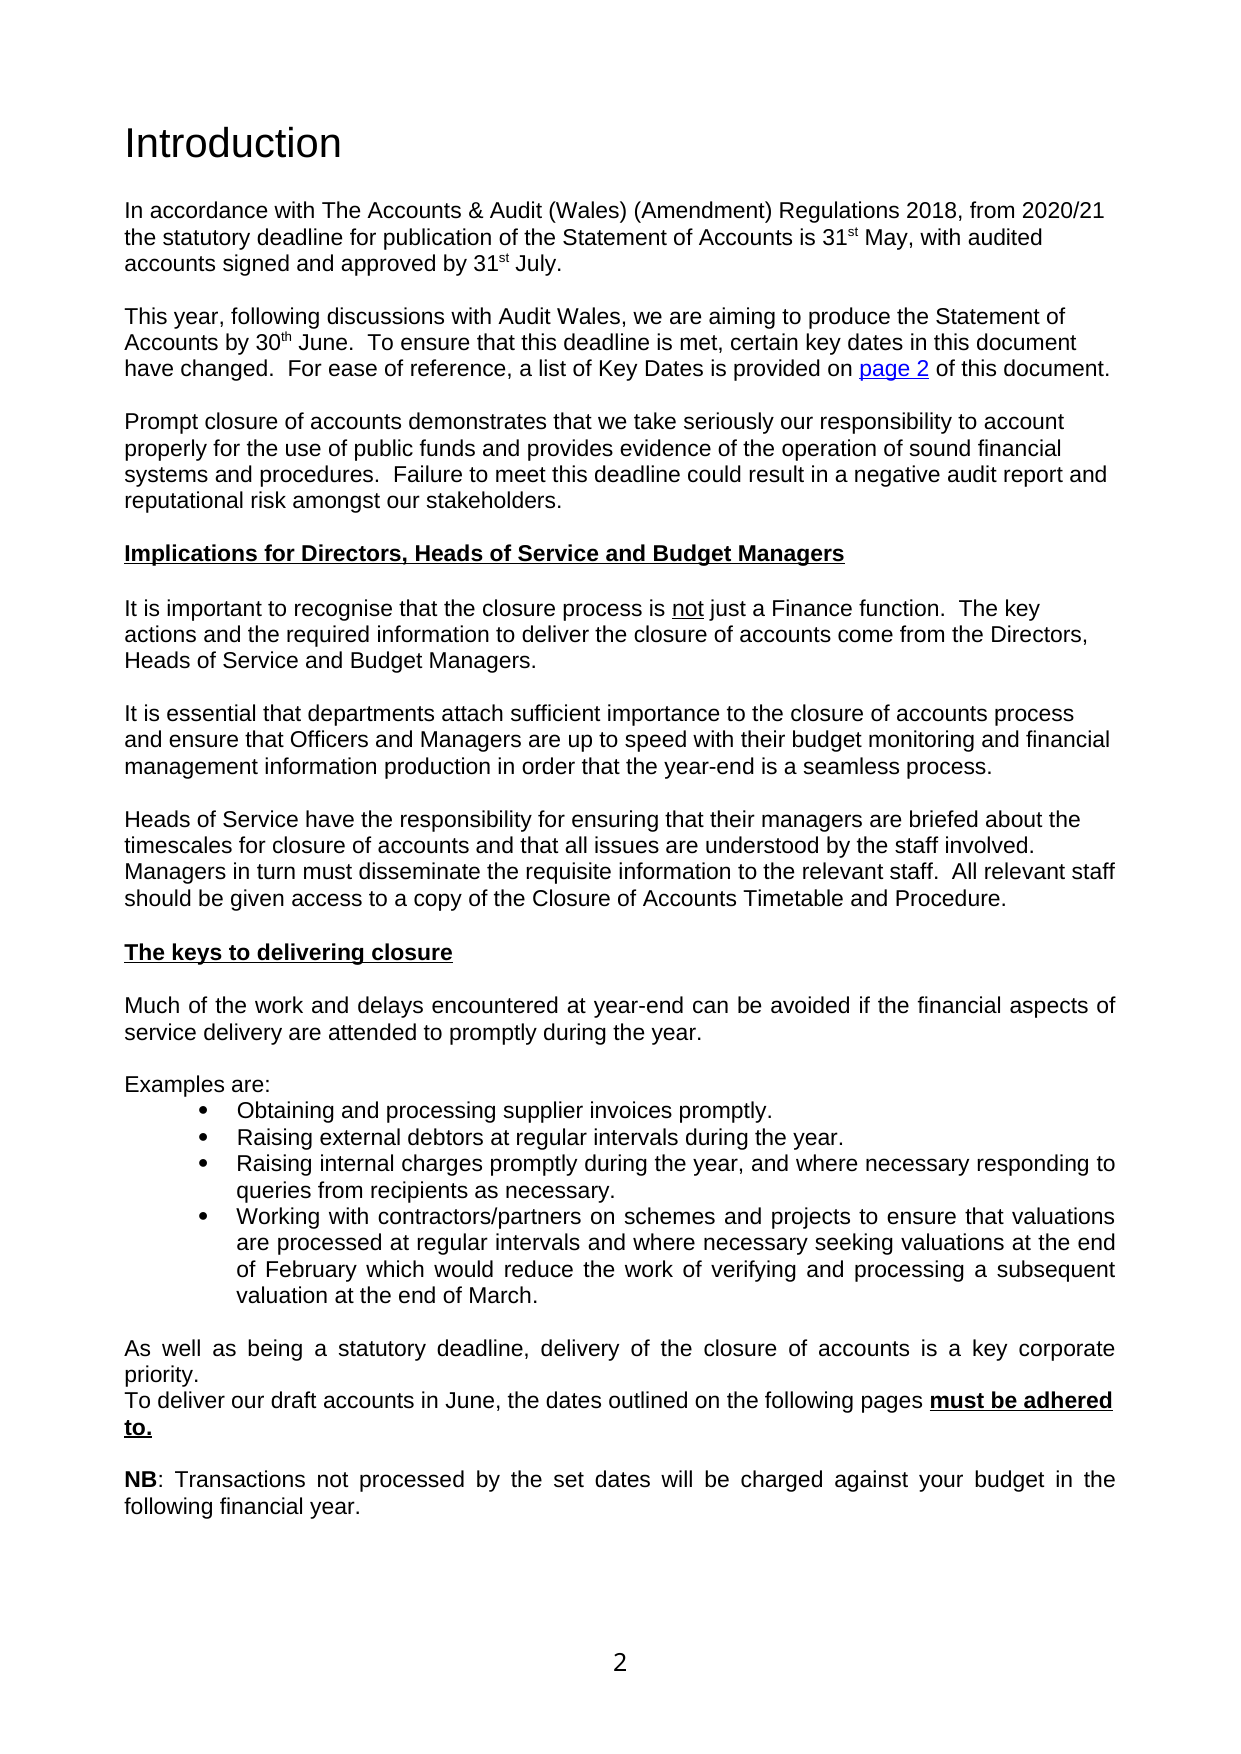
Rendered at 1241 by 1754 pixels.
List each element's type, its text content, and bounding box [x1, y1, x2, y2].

text It is important to recognise that the closure process is not just a Finance function. The key actions and the required information to deliver the closure of accounts come from the Directors, Heads of Service and Budget Managers. [124, 595, 1116, 674]
text Prompt closure of accounts demonstrates that we take seriously our responsibility to account properly for the use of public funds and provides evidence of the operation of sound financial systems and procedures. Failure to meet this deadline could result in a negative audit report and reputational risk amongst our stakeholders. [124, 408, 1116, 513]
subtitle The keys to delivering closure [124, 939, 1116, 966]
list Raising internal charges promptly during the year, and where necessary responding to queries from recipients as necessary. [199, 1150, 1116, 1203]
text In accordance with The Accounts & Audit (Wales) (Amendment) Regulations 2018, from 2020/21 the statutory deadline for publication of the Statement of Accounts is 31st May, with audited accounts signed and approved by 31st July. [124, 197, 1116, 276]
subtitle Introduction [124, 118, 1116, 166]
text NB: Transactions not processed by the set dates will be charged against your budget in the following financial year. [124, 1466, 1116, 1519]
list Raising external debtors at regular intervals during the year. [199, 1124, 1116, 1150]
text Implications for Directors, Heads of Service and Budget Managers [124, 540, 1116, 566]
list Obtaining and processing supplier invoices promptly. [199, 1097, 1116, 1124]
text As well as being a statutory deadline, delivery of the closure of accounts is a key corporate priority. [124, 1335, 1116, 1387]
text This year, following discussions with Audit Wales, we are aiming to produce the Statement of Accounts by 30th June. To ensure that this deadline is met, certain key dates in this document have changed. For ease of reference, a list of Key Dates is provided on page 2 of this document. [124, 303, 1116, 382]
list Working with contractors/partners on schemes and projects to ensure that valuations are processed at regular intervals and where necessary seeking valuations at the end of February which would reduce the work of verifying and processing a subsequent valuation at the end of March. [199, 1203, 1116, 1308]
text It is essential that departments attach sufficient importance to the closure of accounts process and ensure that Officers and Managers are up to speed with their budget monitoring and financial management information production in order that the year-end is a seamless process. [124, 700, 1116, 779]
text Much of the work and delays encountered at year-end can be avoided if the financial aspects of service delivery are attended to promptly during the year. [124, 992, 1116, 1045]
text To deliver our draft accounts in June, the dates outlined on the following pages must be adhered to. [124, 1387, 1116, 1440]
text Examples are: [124, 1071, 1116, 1097]
text Heads of Service have the responsibility for ensuring that their managers are briefed about the timescales for closure of accounts and that all issues are understood by the staff involved. Managers in turn must disseminate the requisite information to the relevant staff. All relevant staff should be given access to a copy of the Closure of Accounts Timetable and Procedure. [124, 806, 1116, 911]
